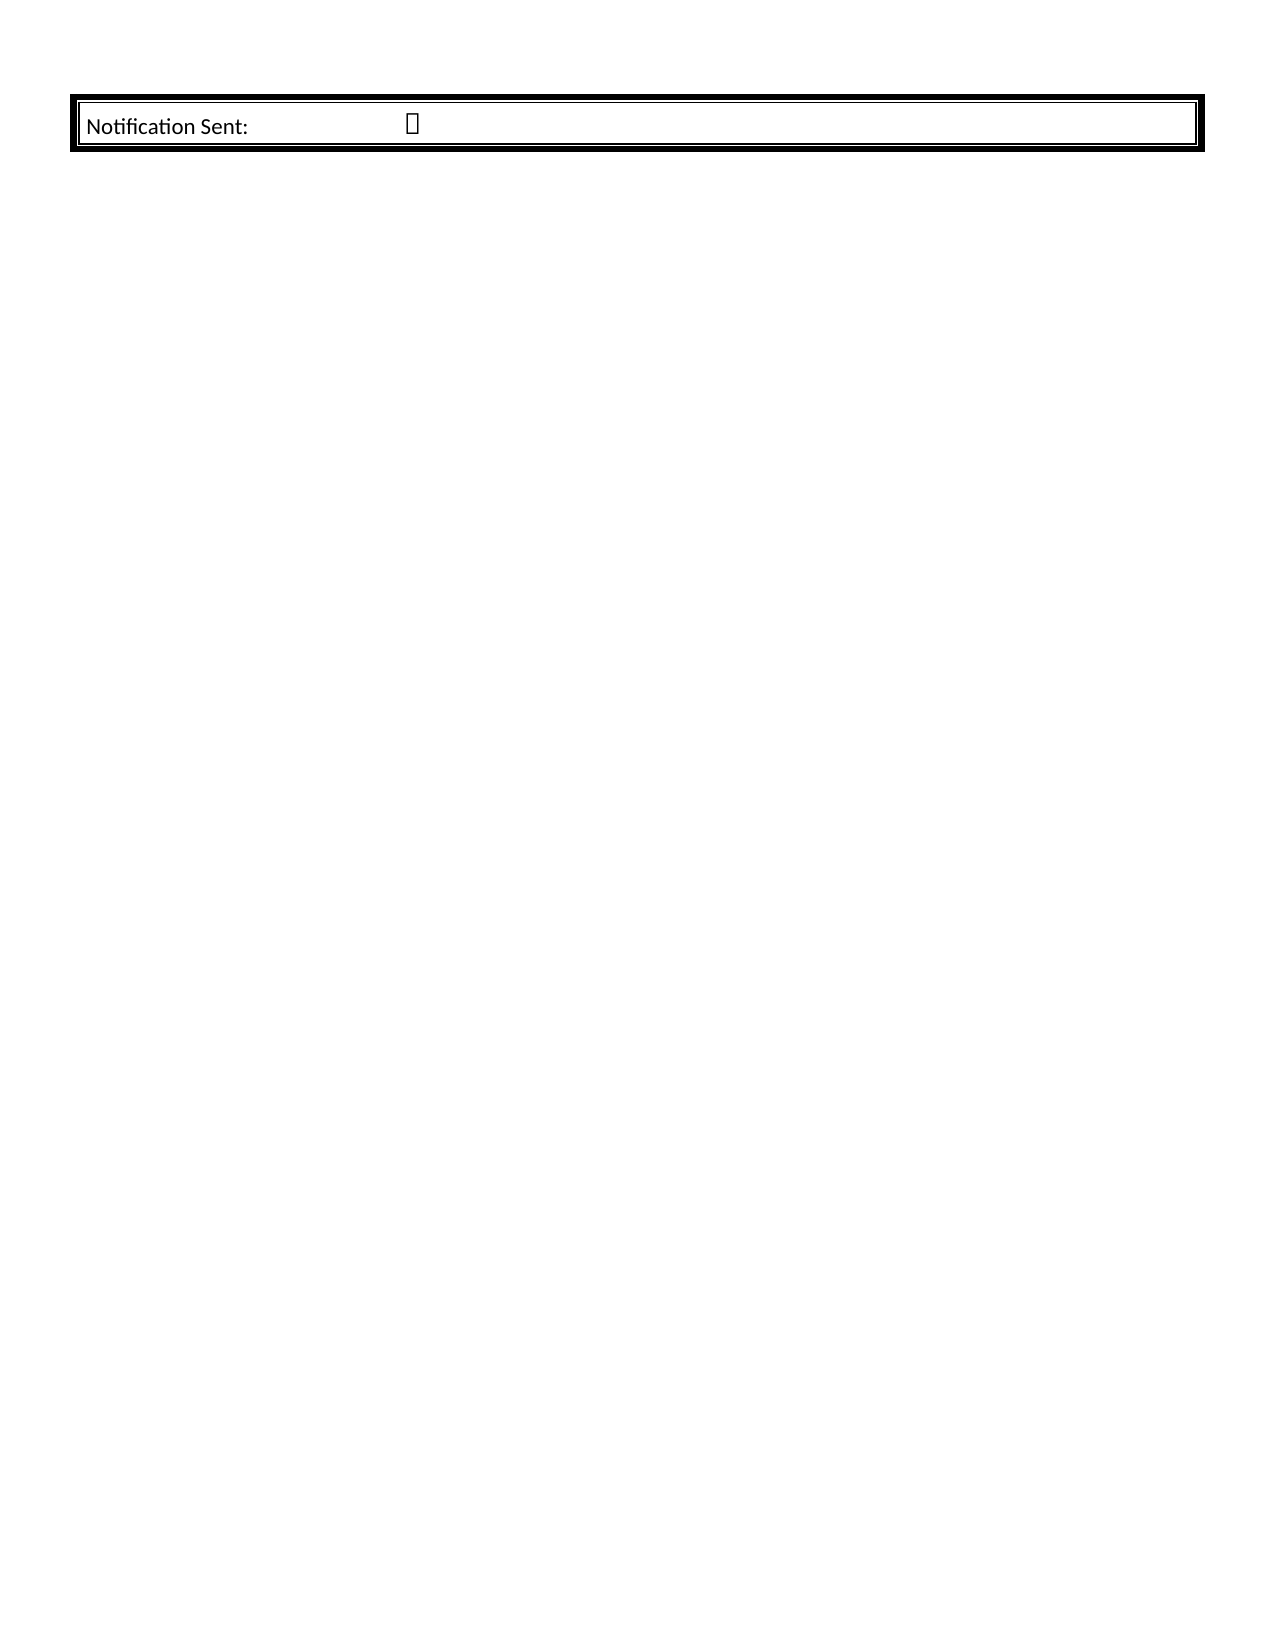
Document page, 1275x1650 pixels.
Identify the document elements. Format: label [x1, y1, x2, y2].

table_header [629, 103, 1195, 143]
table_header [80, 103, 629, 143]
